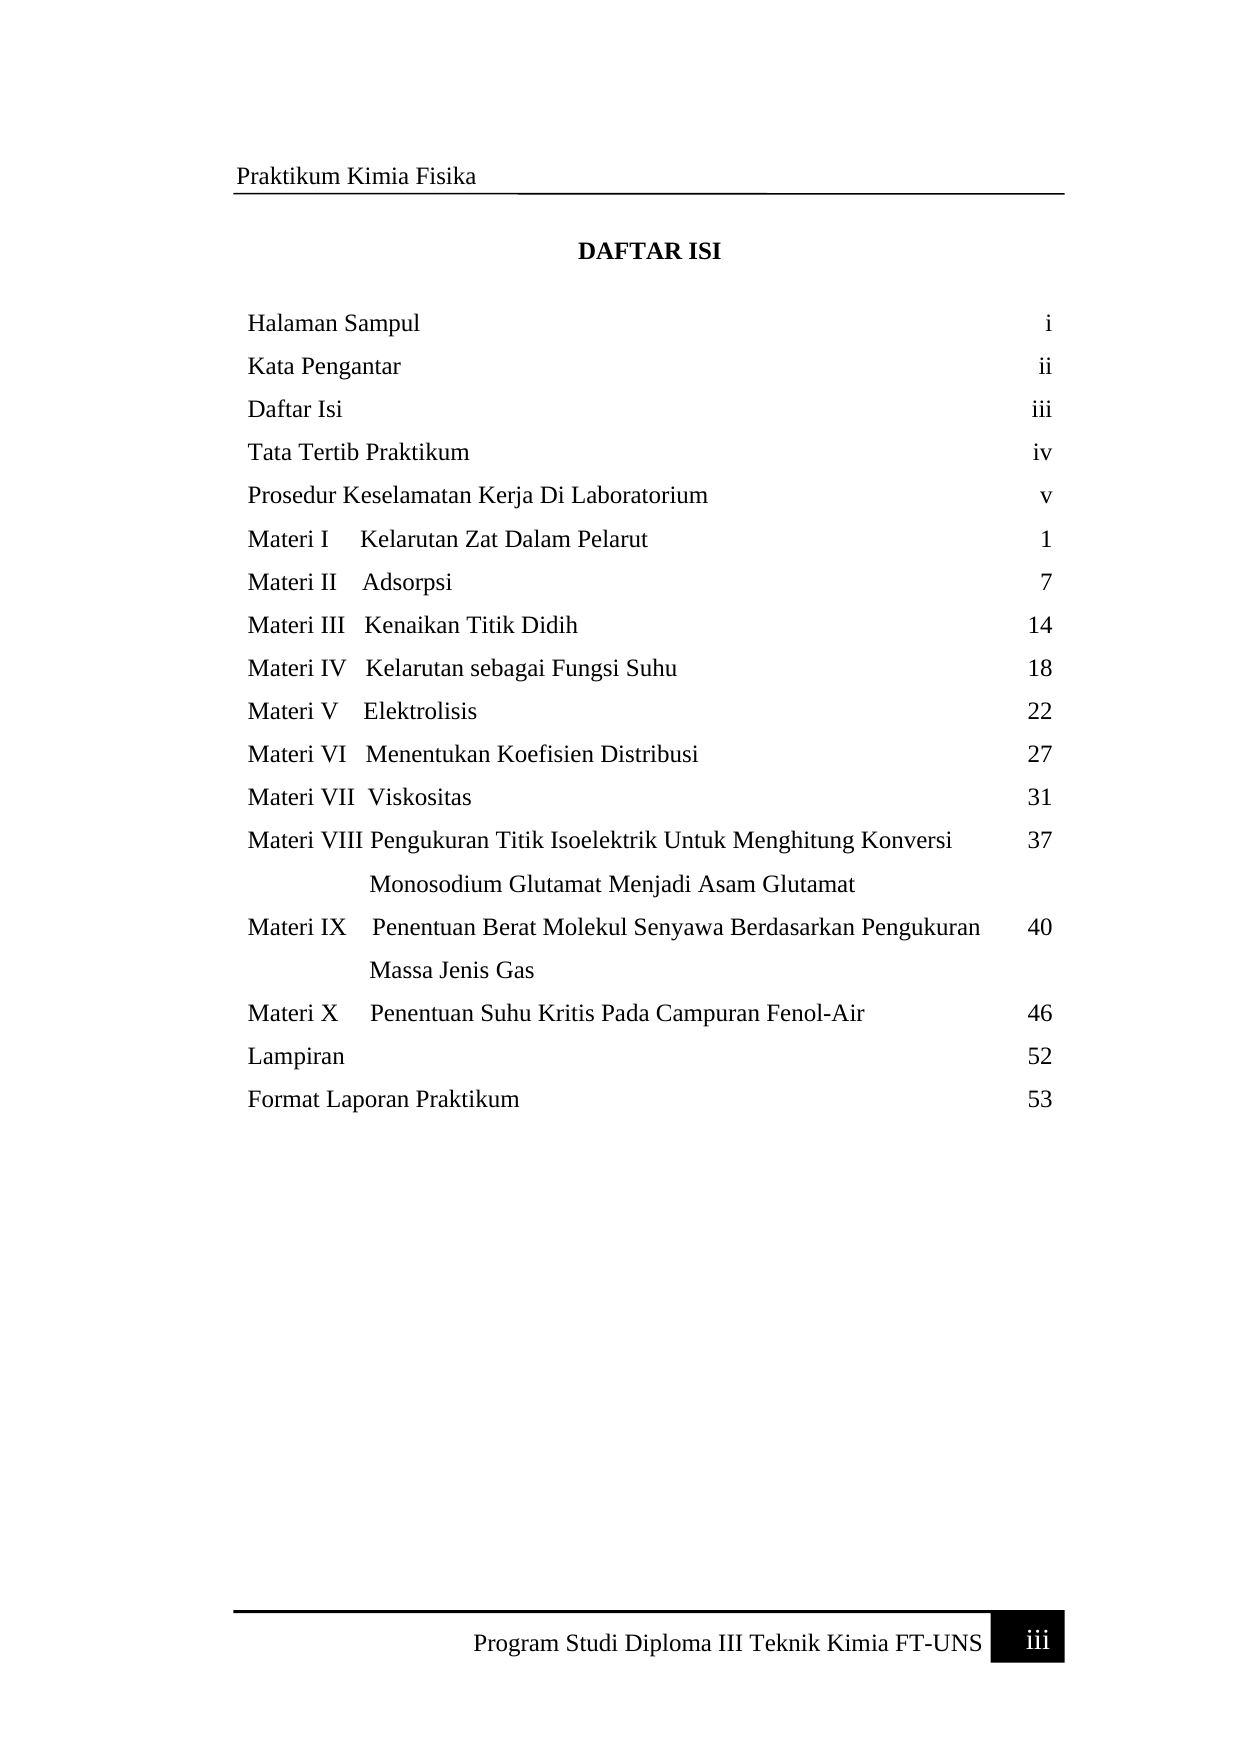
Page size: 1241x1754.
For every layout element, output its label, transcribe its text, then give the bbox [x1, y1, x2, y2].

table_header i ii iii iv v 1 7 14 18 22 27 31 37 40 46 52 53 [1008, 308, 1063, 1171]
text DAFTAR ISI [236, 236, 1063, 265]
table_header Halaman Sampul Kata Pengantar Daftar Isi Tata Tertib Praktikum Prosedur Keselamatan Kerja Di Laboratorium Materi I Kelarutan Zat Dalam Pelarut Materi II Adsorpsi Materi III Kenaikan Titik Didih Materi IV Kelarutan sebagai Fungsi Suhu Materi V Elektrolisis Materi VI Menentukan Koefisien Distribusi Materi VII Viskositas Materi VIII Pengukuran Titik Isoelektrik Untuk Menghitung Konversi Monosodium Glutamat Menjadi Asam Glutamat Materi IX Penentuan Berat Molekul Senyawa Berdasarkan Pengukuran Massa Jenis Gas Materi X Penentuan Suhu Kritis Pada Campuran Fenol-Air Lampiran Format Laporan Praktikum [236, 308, 1008, 1171]
